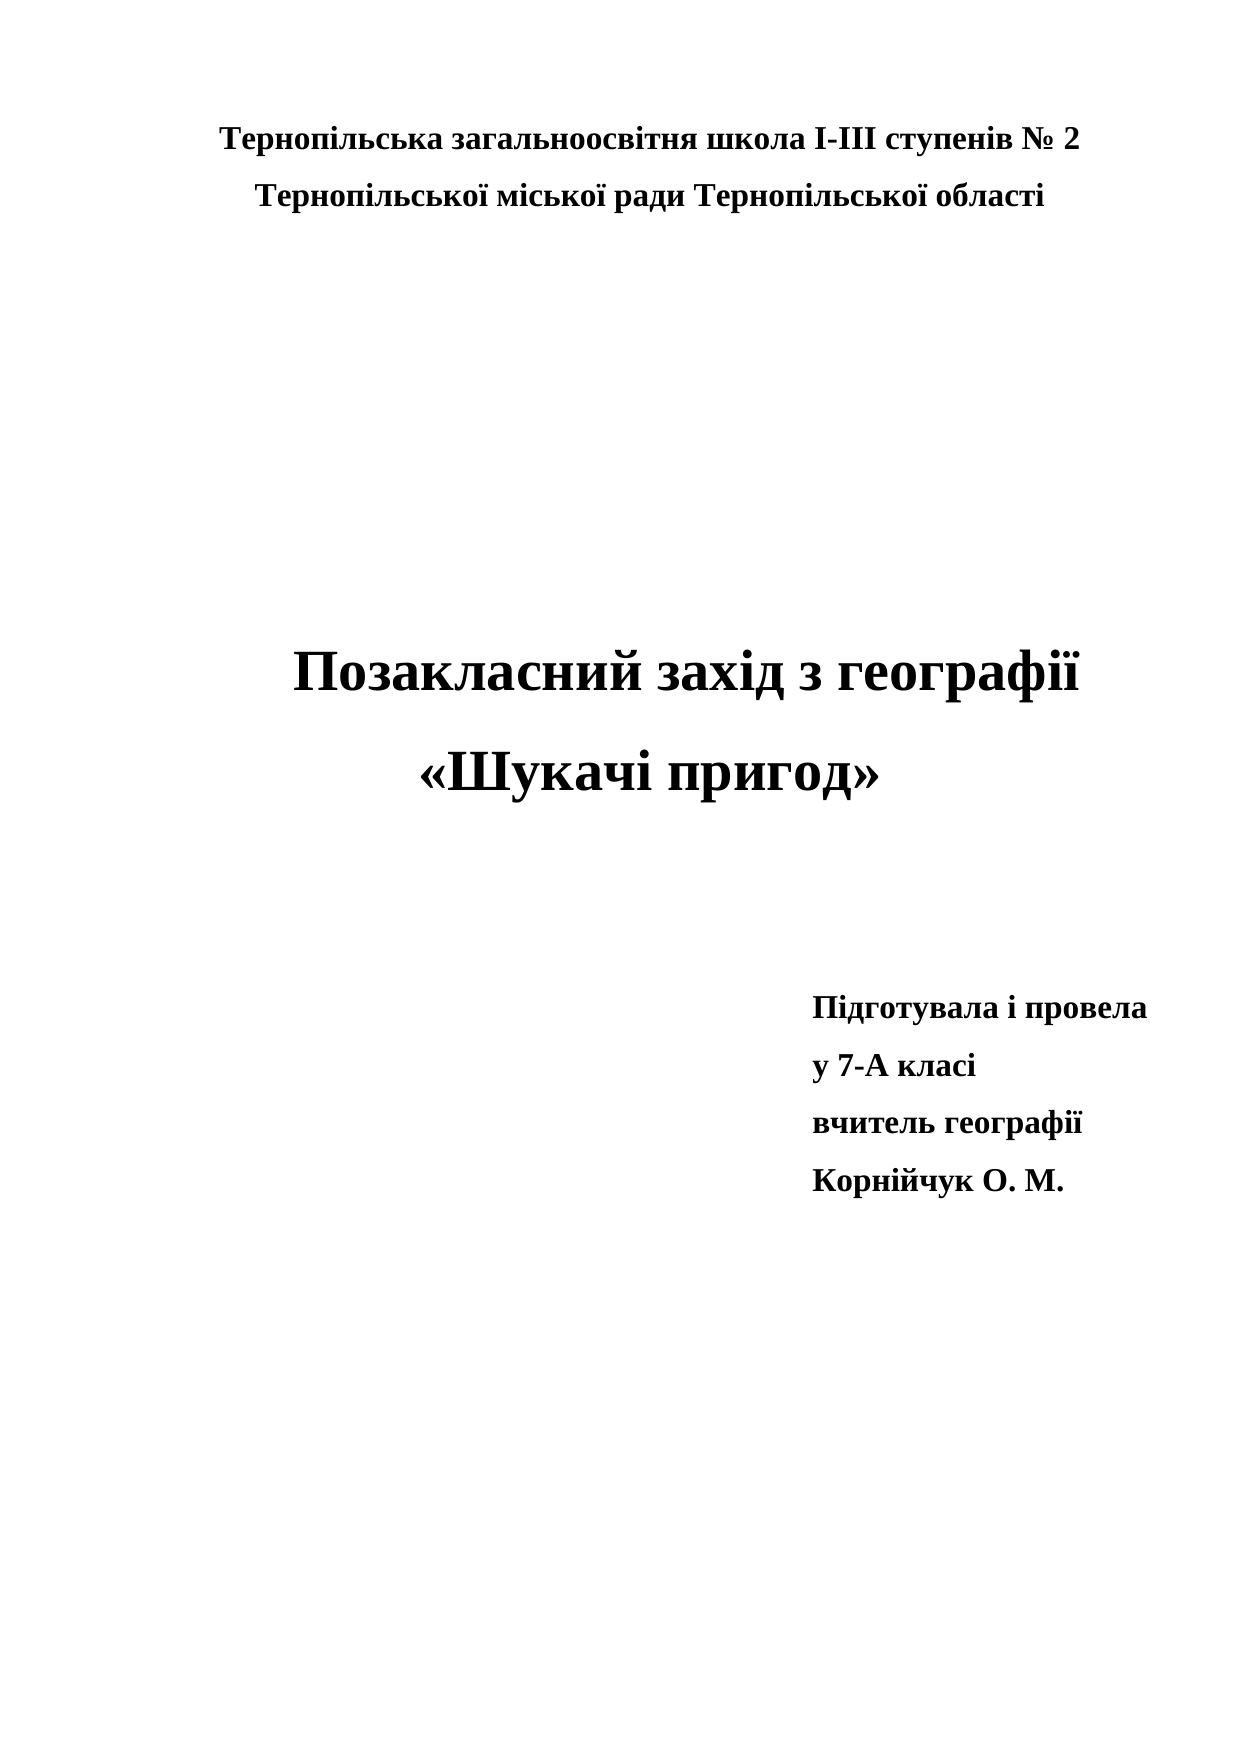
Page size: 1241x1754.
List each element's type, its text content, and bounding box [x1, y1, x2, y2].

text Тернопільська загальноосвітня школа I-III ступенів № 2 Тернопільської міської ради Тернопільської області [118, 118, 1181, 214]
text у 7-А класі [118, 1045, 1181, 1084]
list Позакласний захід з географії «Шукачі пригод» [118, 636, 1181, 803]
text Підготувала і провела [118, 988, 1181, 1026]
text Корнійчук О. М. [118, 1160, 1181, 1199]
text вчитель географії [118, 1103, 1181, 1141]
